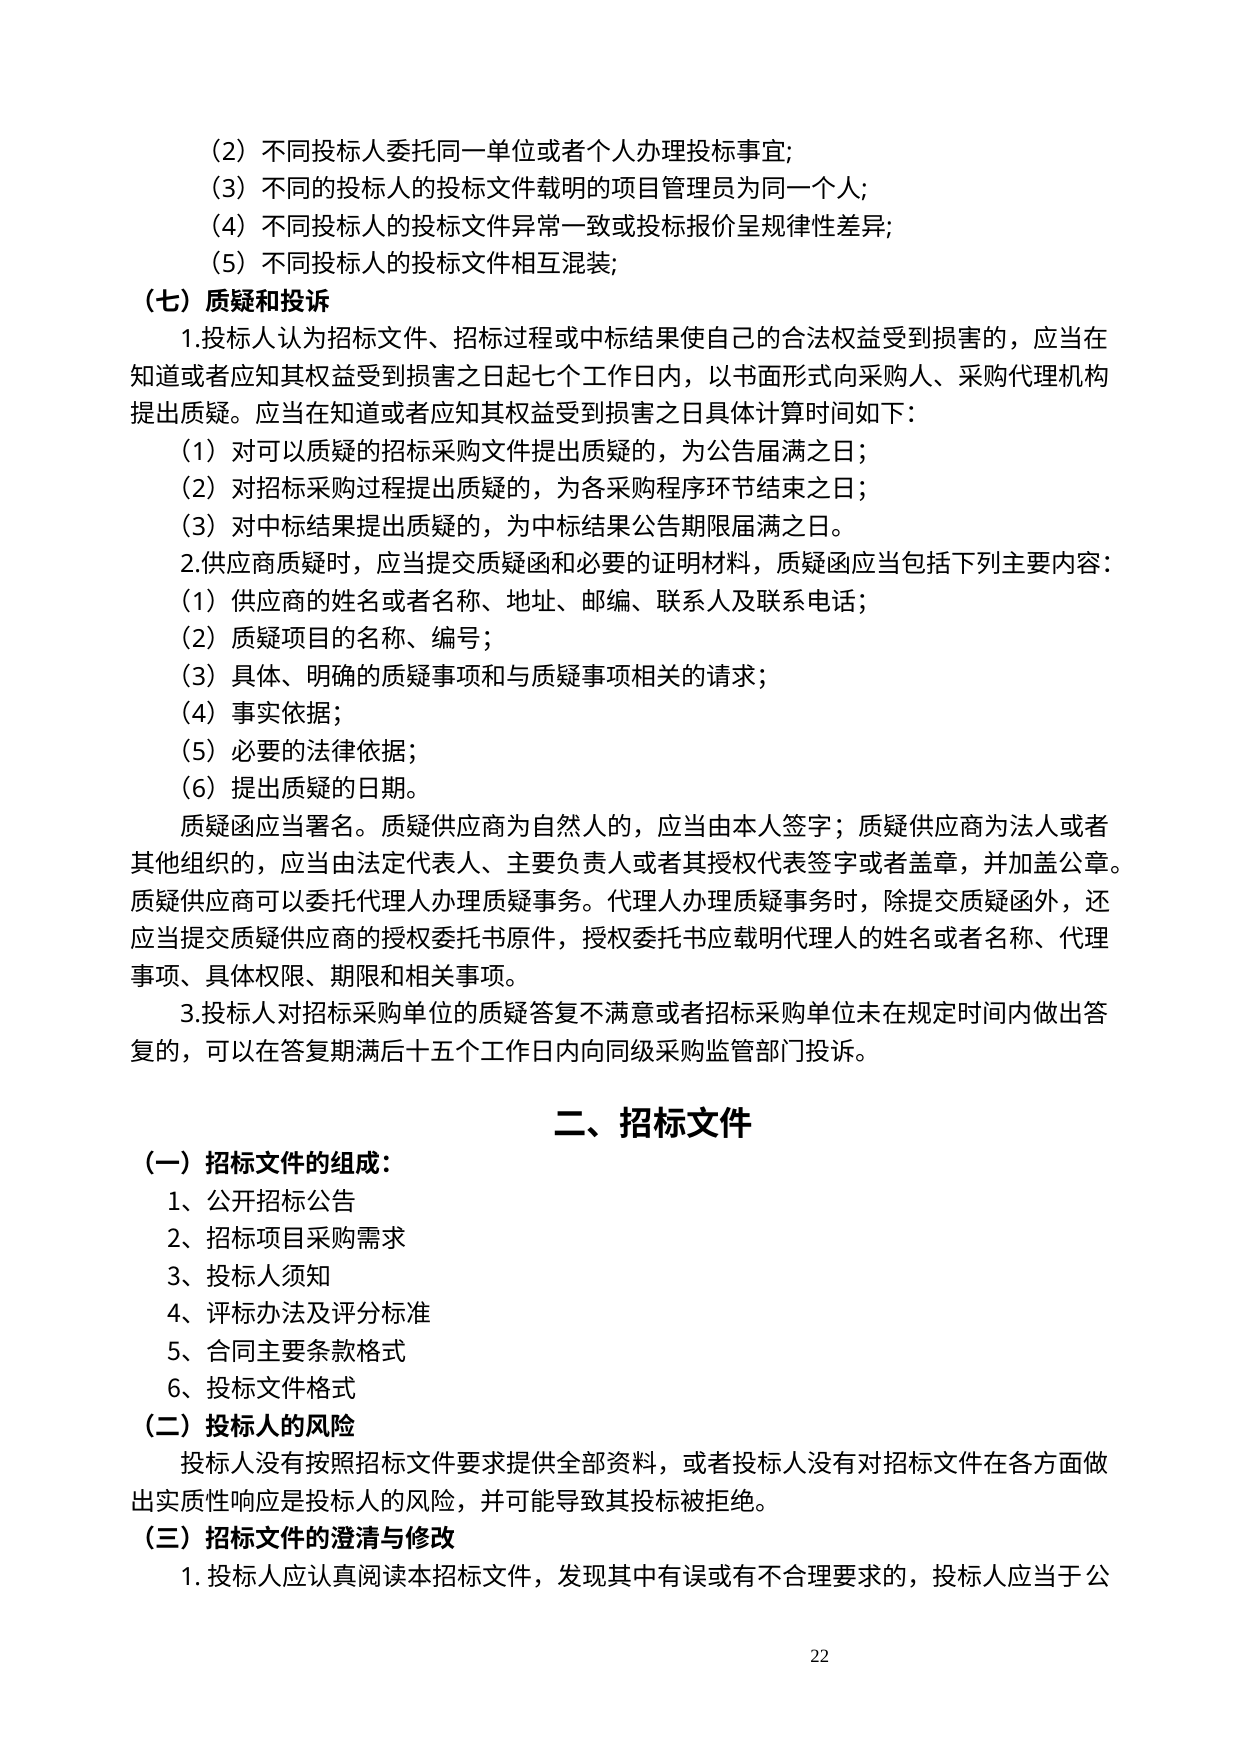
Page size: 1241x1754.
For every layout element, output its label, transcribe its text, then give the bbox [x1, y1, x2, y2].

text （3）不同的投标人的投标文件载明的项目管理员为同一个人; [130, 167, 1110, 205]
text （5）必要的法律依据； [130, 730, 1110, 767]
text 3.投标人对招标采购单位的质疑答复不满意或者招标采购单位未在规定时间内做出答复的，可以在答复期满后十五个工作日内向同级采购监管部门投诉。 [130, 992, 1110, 1067]
text （5）不同投标人的投标文件相互混装; [130, 242, 1110, 280]
text （3）对中标结果提出质疑的，为中标结果公告期限届满之日。 [130, 505, 1110, 542]
text 1、公开招标公告 [130, 1180, 1110, 1217]
text （1）对可以质疑的招标采购文件提出质疑的，为公告届满之日； [130, 430, 1110, 467]
text （4）事实依据； [130, 692, 1110, 730]
text 2.供应商质疑时，应当提交质疑函和必要的证明材料，质疑函应当包括下列主要内容： [130, 542, 1110, 580]
text （2）质疑项目的名称、编号； [130, 617, 1110, 655]
text （2）对招标采购过程提出质疑的，为各采购程序环节结束之日； [130, 467, 1110, 505]
text 5、合同主要条款格式 [130, 1330, 1110, 1367]
text （七）质疑和投诉 [130, 280, 1110, 317]
text 二、招标文件 [130, 1105, 1110, 1142]
list （三）招标文件的澄清与修改 [130, 1517, 1110, 1555]
text （4）不同投标人的投标文件异常一致或投标报价呈规律性差异; [130, 205, 1110, 242]
text 投标人没有按照招标文件要求提供全部资料，或者投标人没有对招标文件在各方面做出实质性响应是投标人的风险，并可能导致其投标被拒绝。 [130, 1442, 1110, 1517]
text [130, 1555, 1110, 1592]
text 6、投标文件格式 [130, 1367, 1110, 1405]
text 3、投标人须知 [130, 1255, 1110, 1292]
text 4、评标办法及评分标准 [130, 1292, 1110, 1330]
text 1.投标人认为招标文件、招标过程或中标结果使自己的合法权益受到损害的，应当在知道或者应知其权益受到损害之日起七个工作日内，以书面形式向采购人、采购代理机构提出质疑。应当在知道或者应知其权益受到损害之日具体计算时间如下： [130, 317, 1110, 430]
text （2）不同投标人委托同一单位或者个人办理投标事宜; [130, 130, 1110, 167]
text （一）招标文件的组成： [130, 1142, 1110, 1180]
text 2、招标项目采购需求 [130, 1217, 1110, 1255]
text （1）供应商的姓名或者名称、地址、邮编、联系人及联系电话； [130, 580, 1110, 617]
text 质疑函应当署名。质疑供应商为自然人的，应当由本人签字；质疑供应商为法人或者其他组织的，应当由法定代表人、主要负责人或者其授权代表签字或者盖章，并加盖公章。质疑供应商可以委托代理人办理质疑事务。代理人办理质疑事务时，除提交质疑函外，还应当提交质疑供应商的授权委托书原件，授权委托书应载明代理人的姓名或者名称、代理事项、具体权限、期限和相关事项。 [130, 805, 1110, 992]
text （6）提出质疑的日期。 [130, 767, 1110, 805]
text （二）投标人的风险 [130, 1405, 1110, 1442]
text （3）具体、明确的质疑事项和与质疑事项相关的请求； [130, 655, 1110, 692]
